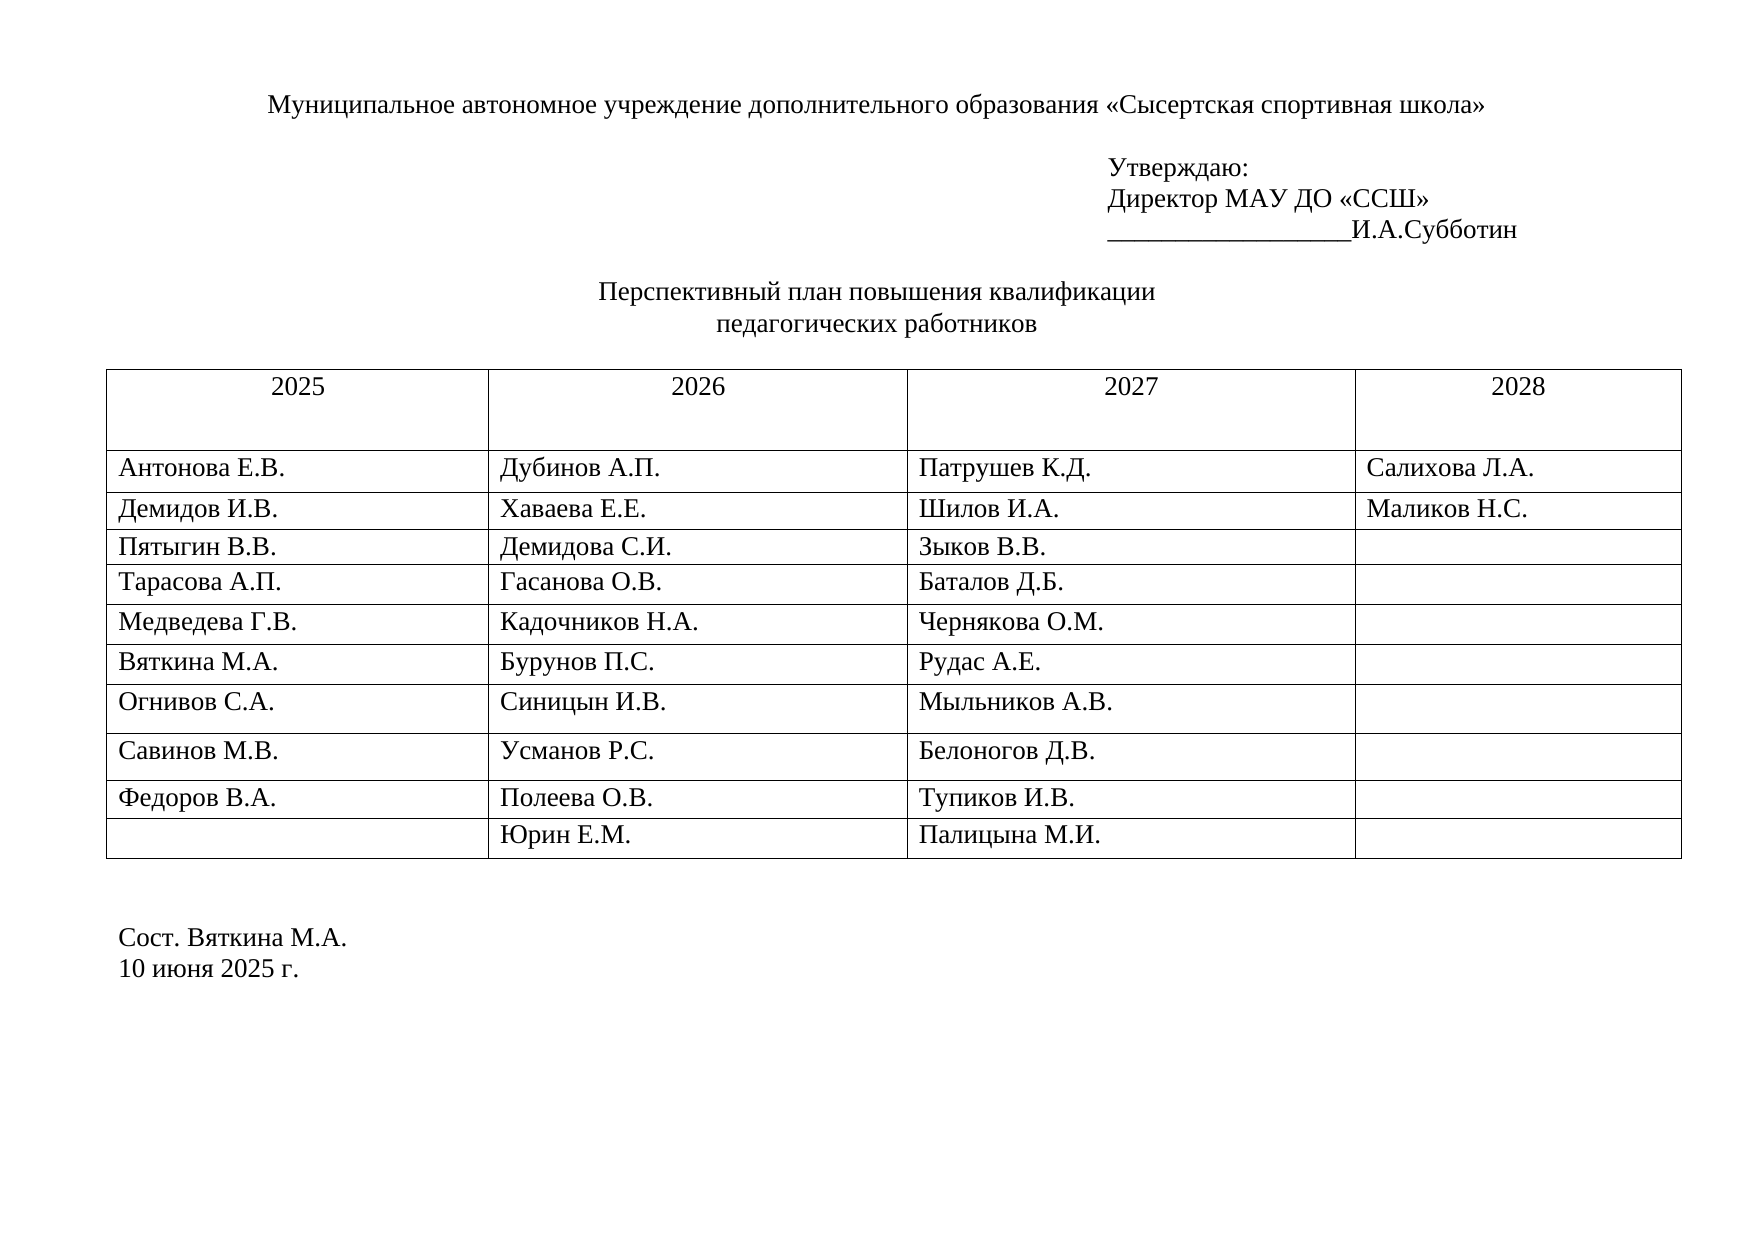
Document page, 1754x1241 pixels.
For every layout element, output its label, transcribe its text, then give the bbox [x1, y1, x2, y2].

table_header 2026 [489, 370, 907, 450]
table_cell Федоров В.А. [107, 781, 488, 817]
text __________________И.А.Субботин [118, 213, 1636, 244]
table_cell Патрушев К.Д. [908, 451, 1355, 492]
table_cell Белоногов Д.В. [908, 734, 1355, 780]
table_header 2025 [107, 370, 488, 450]
table_cell Медведева Г.В. [107, 605, 488, 644]
table_cell Чернякова О.М. [908, 605, 1355, 644]
table_cell Кадочников Н.А. [489, 605, 907, 644]
table_cell Зыков В.В. [908, 530, 1355, 564]
table_cell [1356, 819, 1681, 857]
table_cell Синицын И.В. [489, 685, 907, 733]
table_cell Тупиков И.В. [908, 781, 1355, 817]
table_cell Бурунов П.С. [489, 645, 907, 684]
table_cell Демидов И.В. [107, 493, 488, 529]
table_cell [107, 819, 488, 857]
table_header 2027 [908, 370, 1355, 450]
table_cell Юрин Е.М. [489, 819, 907, 857]
table_cell [1356, 781, 1681, 817]
table_cell [1356, 565, 1681, 604]
text Утверждаю: [118, 151, 1636, 182]
text Перспективный план повышения квалификации [118, 276, 1636, 307]
table_cell Салихова Л.А. [1356, 451, 1681, 492]
table_cell Пятыгин В.В. [107, 530, 488, 564]
table_cell Маликов Н.С. [1356, 493, 1681, 529]
table_cell [1356, 645, 1681, 684]
text Муниципальное автономное учреждение дополнительного образования «Сысертская спортивная школа» [118, 89, 1636, 120]
table_cell Савинов М.В. [107, 734, 488, 780]
table_header 2028 [1356, 370, 1681, 450]
table_cell Демидова С.И. [489, 530, 907, 564]
table_cell Рудас А.Е. [908, 645, 1355, 684]
table_cell [1356, 605, 1681, 644]
table_cell Мыльников А.В. [908, 685, 1355, 733]
table_cell Усманов Р.С. [489, 734, 907, 780]
text Директор МАУ ДО «ССШ» [118, 182, 1636, 213]
table_cell [1356, 734, 1681, 780]
table_cell Огнивов С.А. [107, 685, 488, 733]
table_cell Вяткина М.А. [107, 645, 488, 684]
text Сост. Вяткина М.А. [118, 921, 1636, 952]
table_cell Тарасова А.П. [107, 565, 488, 604]
table_cell [1356, 685, 1681, 733]
table_cell Полеева О.В. [489, 781, 907, 817]
table_cell Хаваева Е.Е. [489, 493, 907, 529]
text педагогических работников [118, 307, 1636, 338]
text 10 июня 2025 г. [118, 952, 1636, 983]
table_cell Дубинов А.П. [489, 451, 907, 492]
table_cell [1356, 530, 1681, 564]
table_cell Шилов И.А. [908, 493, 1355, 529]
table_cell Антонова Е.В. [107, 451, 488, 492]
table_cell Гасанова О.В. [489, 565, 907, 604]
table_cell Баталов Д.Б. [908, 565, 1355, 604]
table_cell Палицына М.И. [908, 819, 1355, 857]
